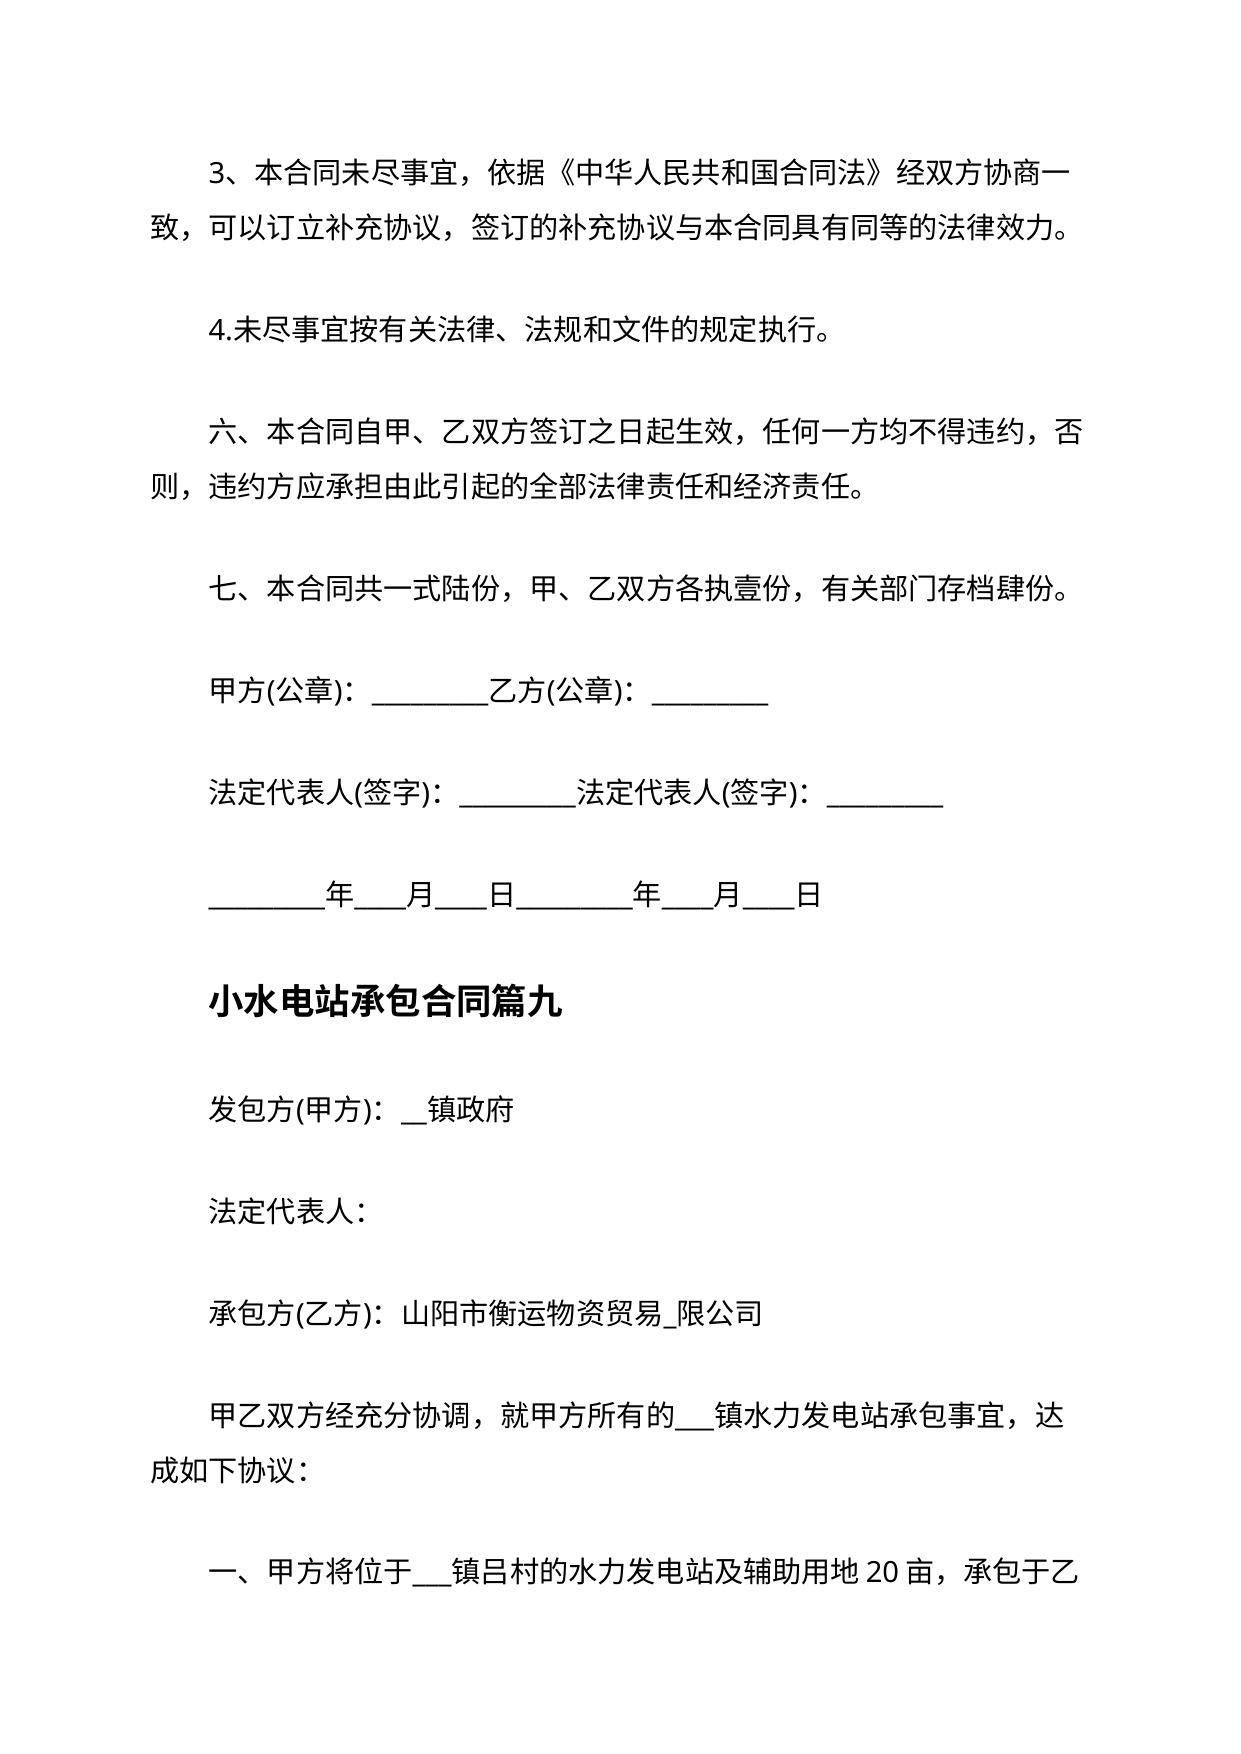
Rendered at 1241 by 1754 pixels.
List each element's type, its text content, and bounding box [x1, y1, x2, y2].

text 六、本合同自甲、乙双方签订之日起生效，任何一方均不得违约，否则，违约方应承担由此引起的全部法律责任和经济责任。 [150, 409, 1090, 506]
text _________年____月____日_________年____月____日 [150, 871, 1090, 913]
text 七、本合同共一式陆份，甲、乙双方各执壹份，有关部门存档肆份。 [150, 565, 1090, 608]
text 甲方(公章)：_________乙方(公章)：_________ [150, 667, 1090, 709]
text 4.未尽事宜按有关法律、法规和文件的规定执行。 [150, 307, 1090, 349]
text 发包方(甲方)：__镇政府 [150, 1087, 1090, 1129]
text 法定代表人： [150, 1188, 1090, 1231]
text 甲乙双方经充分协调，就甲方所有的___镇水力发电站承包事宜，达成如下协议： [150, 1392, 1090, 1489]
text 承包方(乙方)：山阳市衡运物资贸易_限公司 [150, 1290, 1090, 1333]
text 3、本合同未尽事宜，依据《中华人民共和国合同法》经双方协商一致，可以订立补充协议，签订的补充协议与本合同具有同等的法律效力。 [150, 150, 1090, 247]
text 小水电站承包合同篇九 [150, 973, 1090, 1024]
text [150, 1549, 1090, 1591]
text 法定代表人(签字)：_________法定代表人(签字)：_________ [150, 769, 1090, 812]
